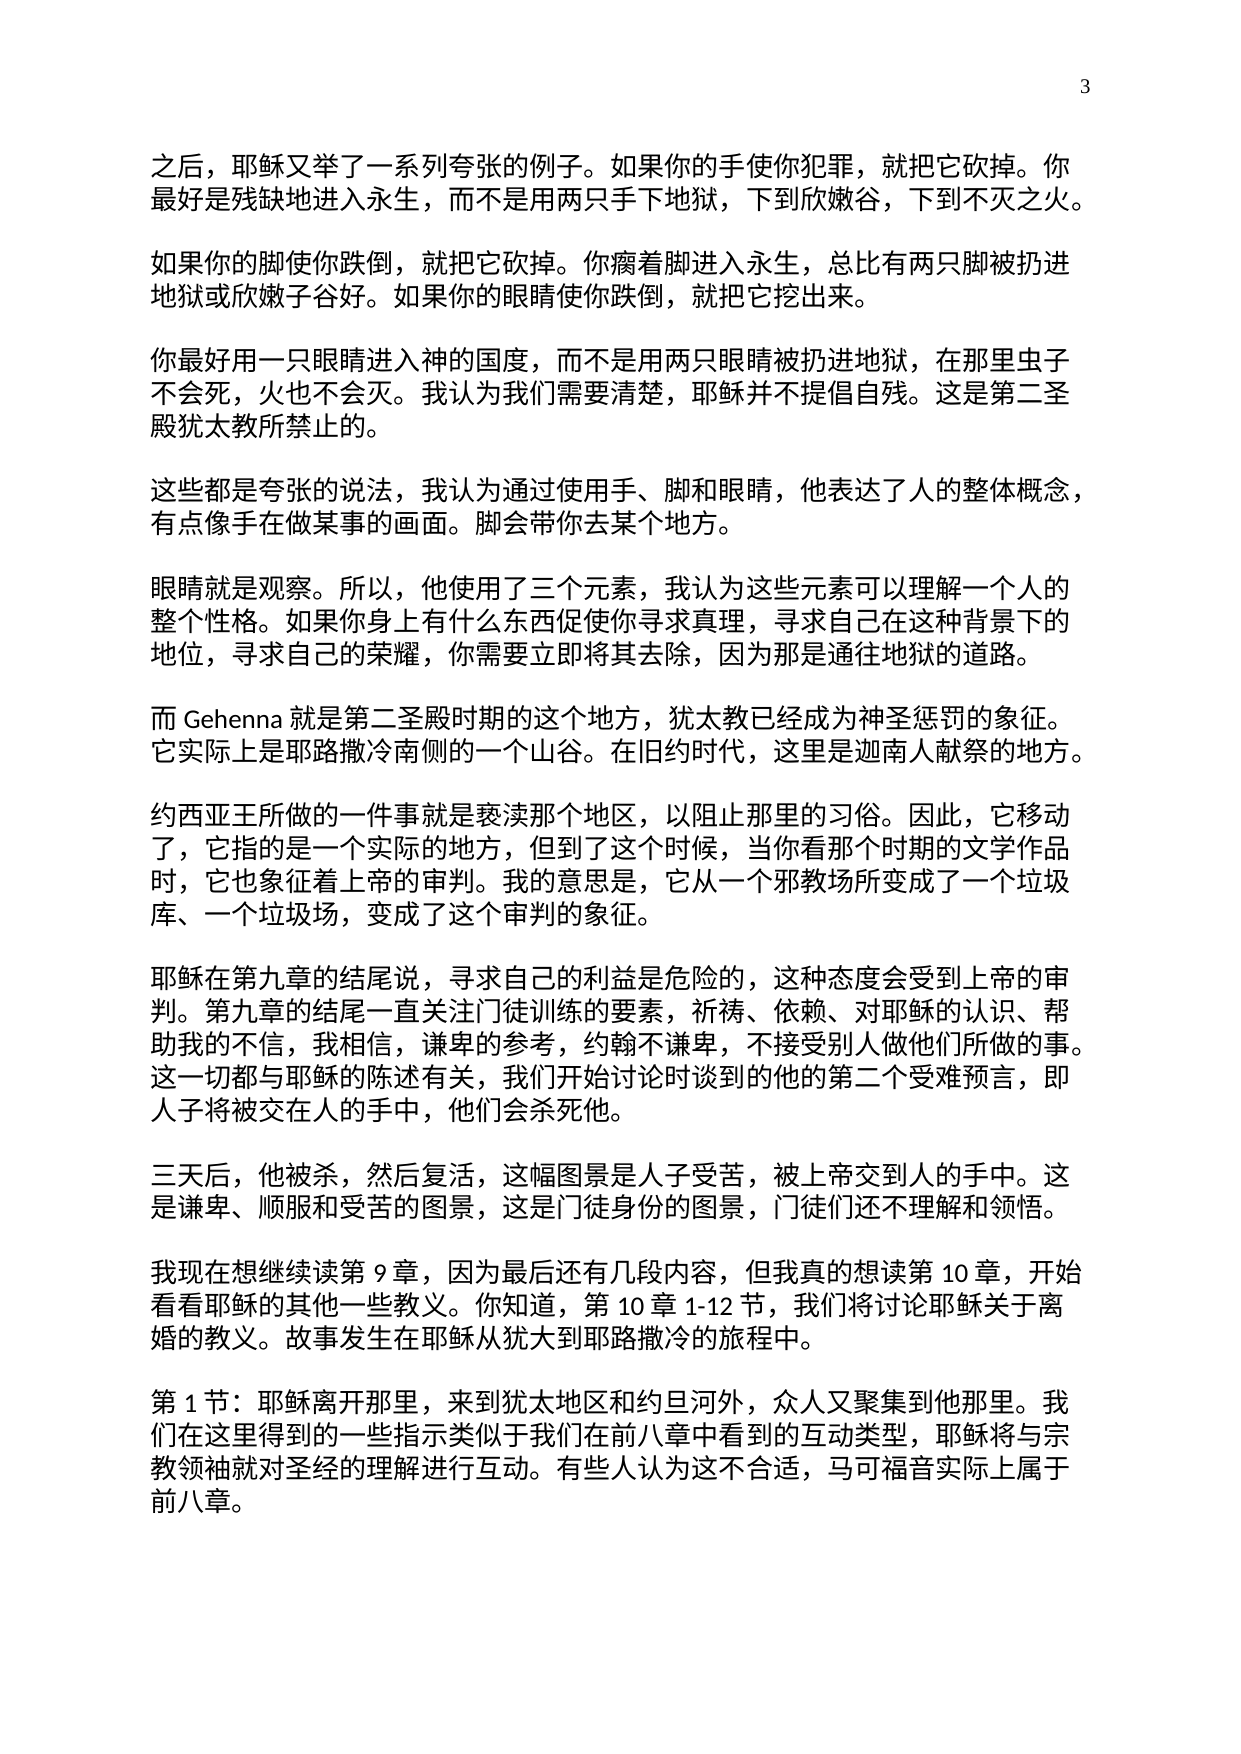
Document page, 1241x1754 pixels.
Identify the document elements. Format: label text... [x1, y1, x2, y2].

text 耶稣在第九章的结尾说，寻求自己的利益是危险的，这种态度会受到上帝的审判。第九章的结尾一直关注门徒训练的要素，祈祷、依赖、对耶稣的认识、帮助我的不信，我相信，谦卑的参考，约翰不谦卑，不接受别人做他们所做的事。这一切都与耶稣的陈述有关，我们开始讨论时谈到的他的第二个受难预言，即人子将被交在人的手中，他们会杀死他。 [150, 962, 1090, 1127]
text 而 Gehenna 就是第二圣殿时期的这个地方，犹太教已经成为神圣惩罚的象征。它实际上是耶路撒冷南侧的一个山谷。在旧约时代，这里是迦南人献祭的地方。 [150, 702, 1090, 768]
text 第 1 节：耶稣离开那里，来到犹太地区和约旦河外，众人又聚集到他那里。我们在这里得到的一些指示类似于我们在前八章中看到的互动类型，耶稣将与宗教领袖就对圣经的理解进行互动。有些人认为这不合适，马可福音实际上属于前八章。 [150, 1386, 1090, 1518]
text 之后，耶稣又举了一系列夸张的例子。如果你的手使你犯罪，就把它砍掉。你最好是残缺地进入永生，而不是用两只手下地狱，下到欣嫩谷，下到不灭之火。 [150, 150, 1090, 216]
text 我现在想继续读第 9 章，因为最后还有几段内容，但我真的想读第 10 章，开始看看耶稣的其他一些教义。你知道，第 10 章 1-12 节，我们将讨论耶稣关于离婚的教义。故事发生在耶稣从犹大到耶路撒冷的旅程中。 [150, 1256, 1090, 1355]
text 约西亚王所做的一件事就是亵渎那个地区，以阻止那里的习俗。因此，它移动了，它指的是一个实际的地方，但到了这个时候，当你看那个时期的文学作品时，它也象征着上帝的审判。我的意思是，它从一个邪教场所变成了一个垃圾库、一个垃圾场，变成了这个审判的象征。 [150, 799, 1090, 931]
text 这些都是夸张的说法，我认为通过使用手、脚和眼睛，他表达了人的整体概念，有点像手在做某事的画面。脚会带你去某个地方。 [150, 474, 1090, 541]
text 你最好用一只眼睛进入神的国度，而不是用两只眼睛被扔进地狱，在那里虫子不会死，火也不会灭。我认为我们需要清楚，耶稣并不提倡自残。这是第二圣殿犹太教所禁止的。 [150, 344, 1090, 443]
text 三天后，他被杀，然后复活，这幅图景是人子受苦，被上帝交到人的手中。这是谦卑、顺服和受苦的图景，这是门徒身份的图景，门徒们还不理解和领悟。 [150, 1159, 1090, 1225]
text 眼睛就是观察。所以，他使用了三个元素，我认为这些元素可以理解一个人的整个性格。如果你身上有什么东西促使你寻求真理，寻求自己在这种背景下的地位，寻求自己的荣耀，你需要立即将其去除，因为那是通往地狱的道路。 [150, 572, 1090, 671]
text 如果你的脚使你跌倒，就把它砍掉。你瘸着脚进入永生，总比有两只脚被扔进地狱或欣嫩子谷好。如果你的眼睛使你跌倒，就把它挖出来。 [150, 247, 1090, 313]
